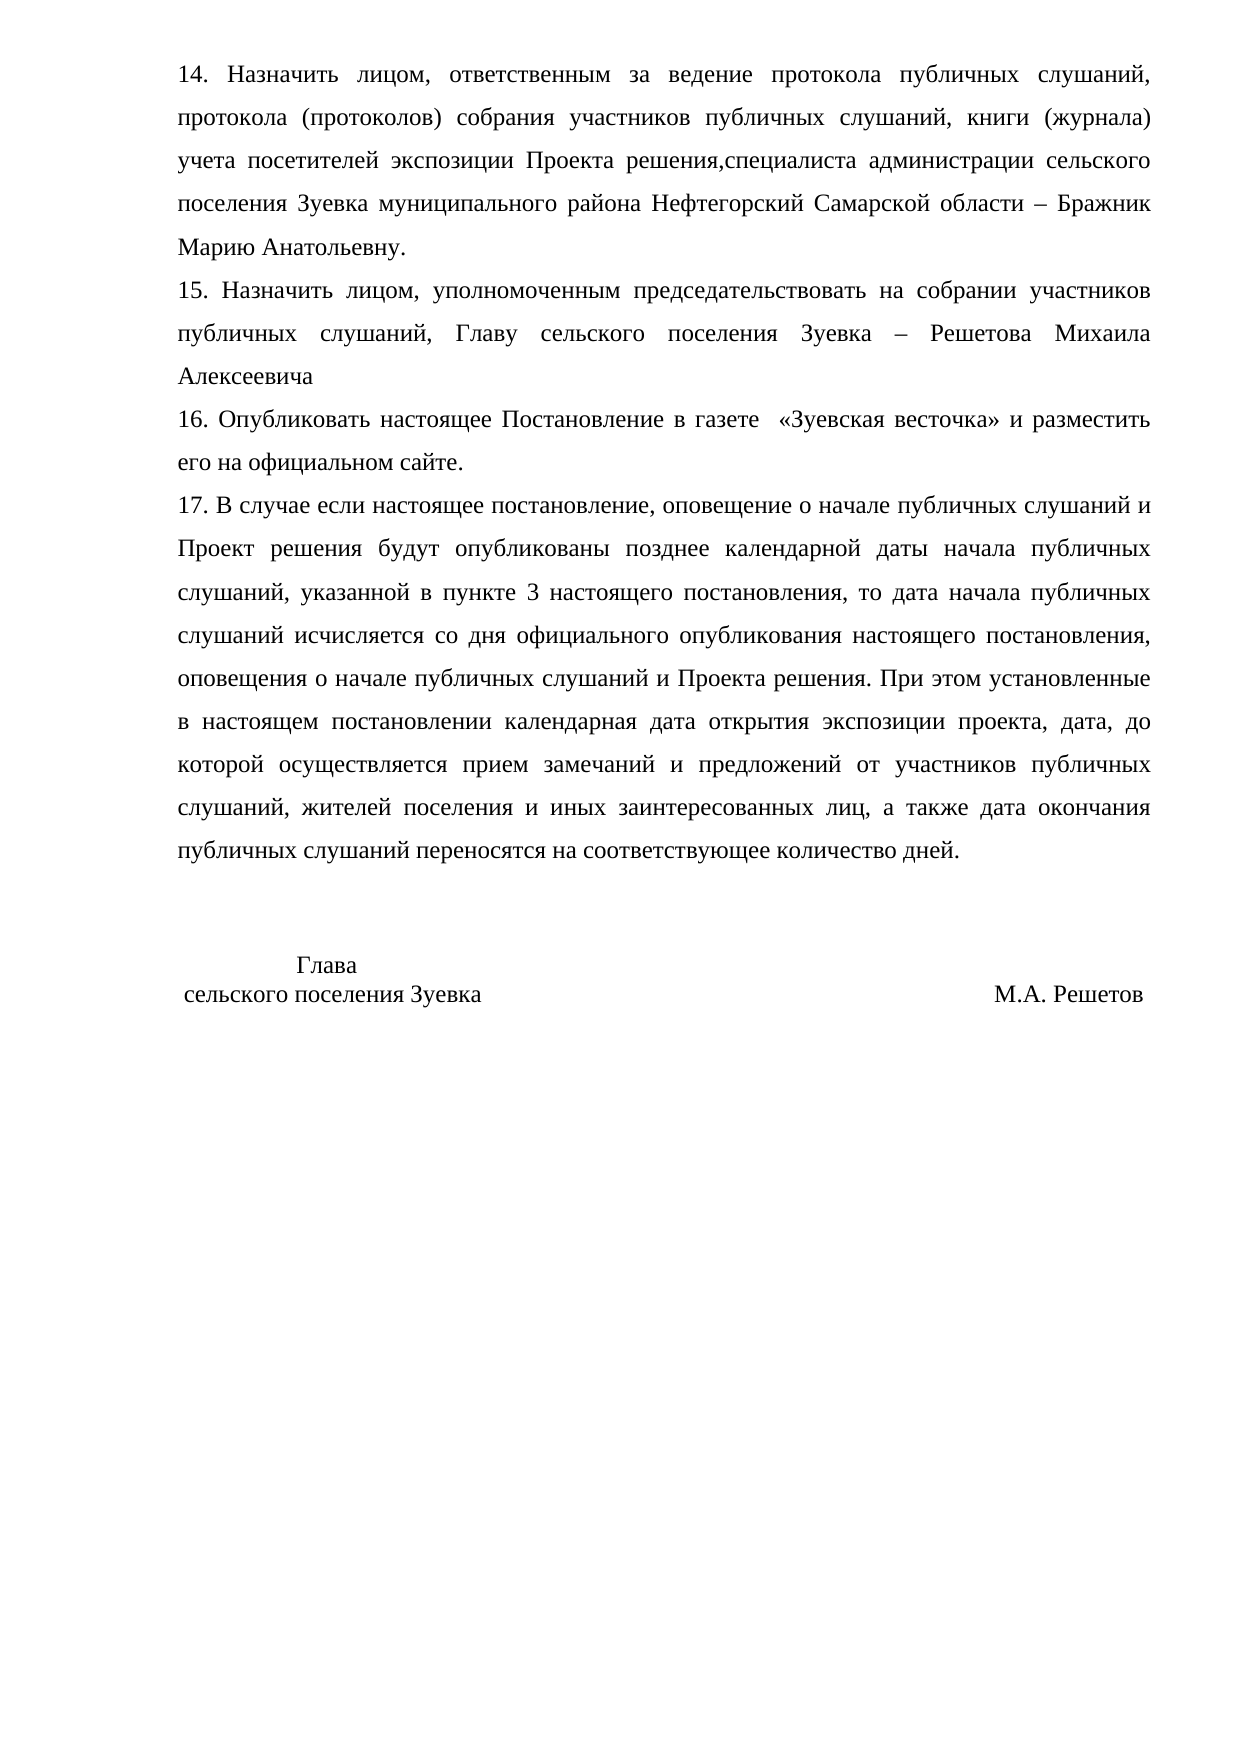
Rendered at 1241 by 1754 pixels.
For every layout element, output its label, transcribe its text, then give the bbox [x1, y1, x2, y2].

text 16. Опубликовать настоящее Постановление в газете «Зуевская весточка» и разместить его на официальном сайте. [177, 404, 1152, 476]
text 15. Назначить лицом, уполномоченным председательствовать на собрании участников публичных слушаний, Главу сельского поселения Зуевка – Решетова Михаила Алексеевича [177, 275, 1152, 390]
text 17. В случае если настоящее постановление, оповещение о начале публичных слушаний и Проект решения будут опубликованы позднее календарной даты начала публичных слушаний, указанной в пункте 3 настоящего постановления, то дата начала публичных слушаний исчисляется со дня официального опубликования настоящего постановления, оповещения о начале публичных слушаний и Проекта решения. При этом установленные в настоящем постановлении календарная дата открытия экспозиции проекта, дата, до которой осуществляется прием замечаний и предложений от участников публичных слушаний, жителей поселения и иных заинтересованных лиц, а также дата окончания публичных слушаний переносятся на соответствующее количество дней. [177, 490, 1152, 864]
text Глава [177, 950, 1152, 979]
text 14. Назначить лицом, ответственным за ведение протокола публичных слушаний, протокола (протоколов) собрания участников публичных слушаний, книги (журнала) учета посетителей экспозиции Проекта решения,специалиста администрации сельского поселения Зуевка муниципального района Нефтегорский Самарской области – Бражник Марию Анатольевну. [177, 59, 1152, 260]
text сельского поселения Зуевка М.А. Решетов [177, 979, 1152, 1008]
